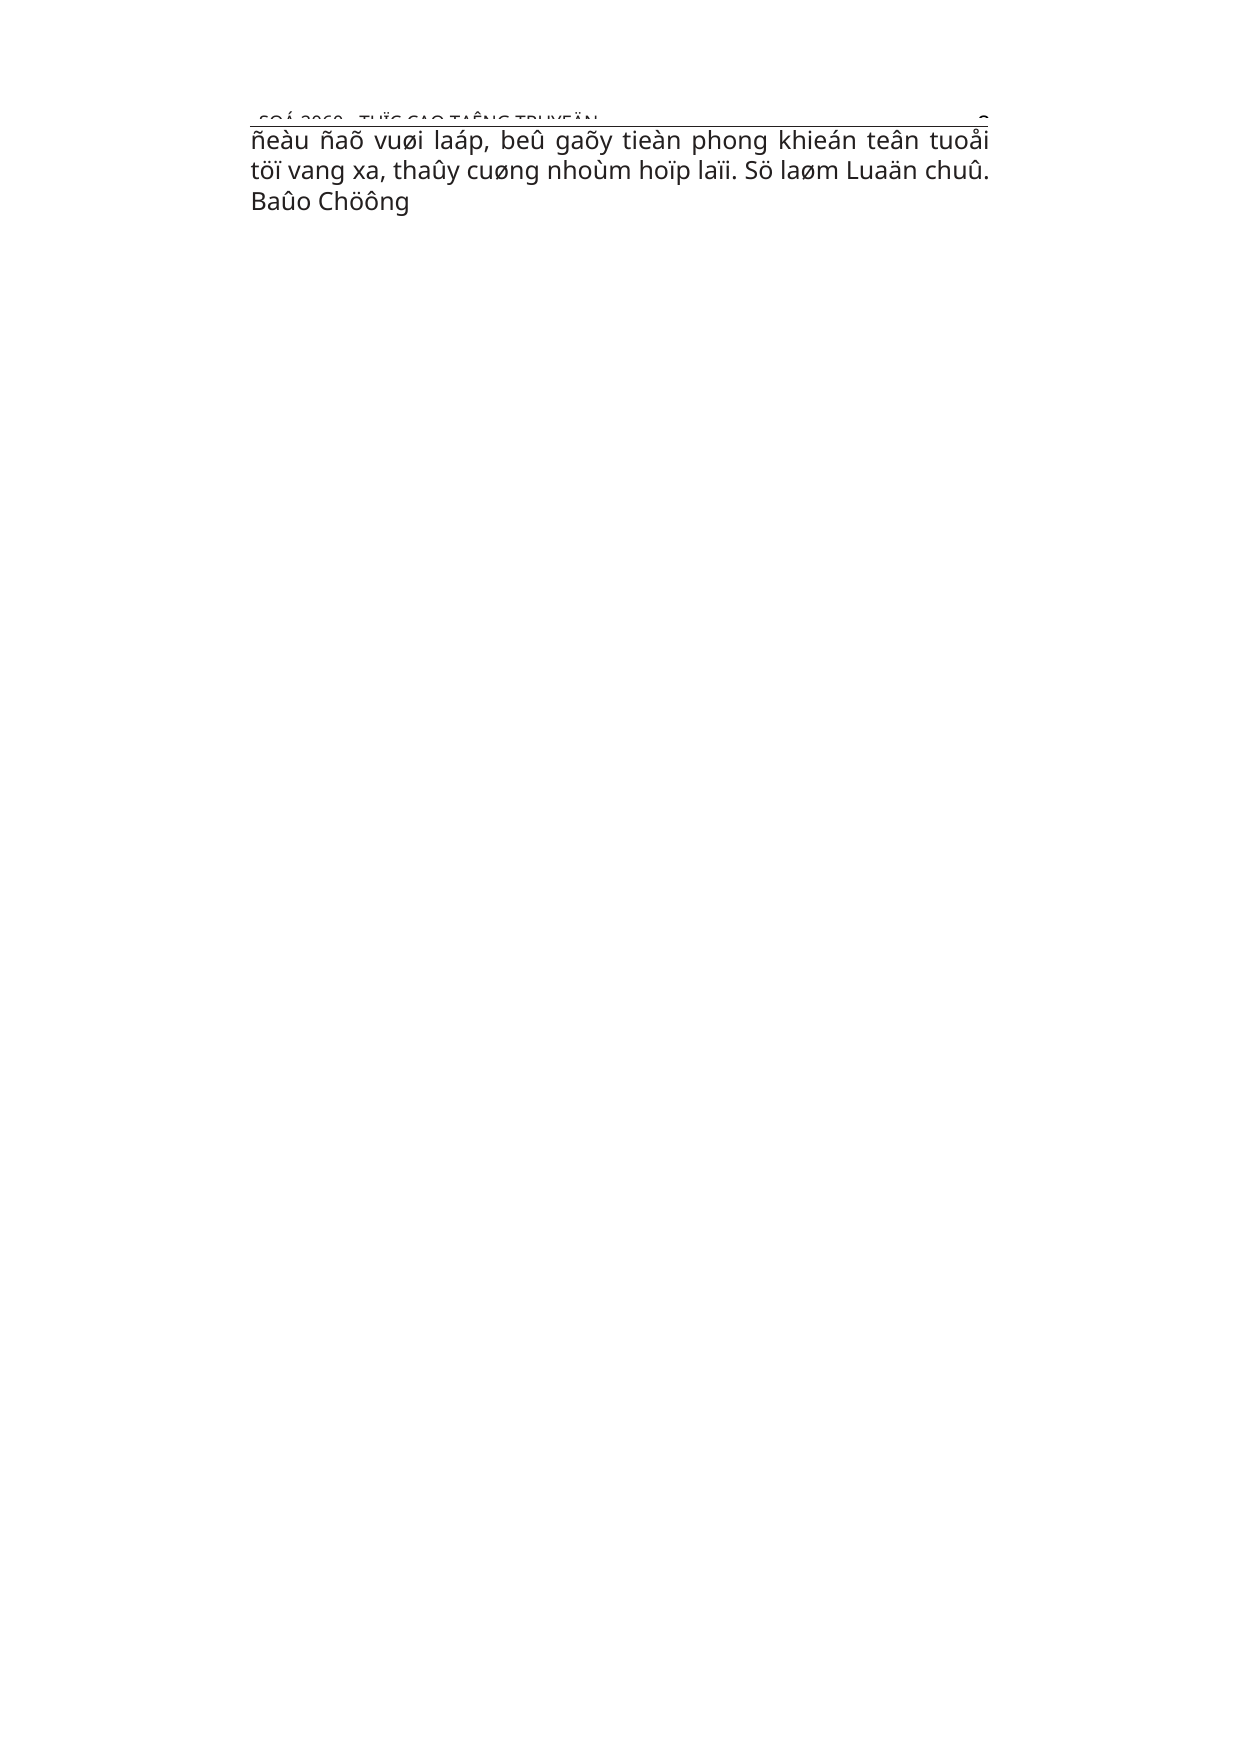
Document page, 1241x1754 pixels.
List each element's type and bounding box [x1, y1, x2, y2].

text [250, 125, 990, 218]
